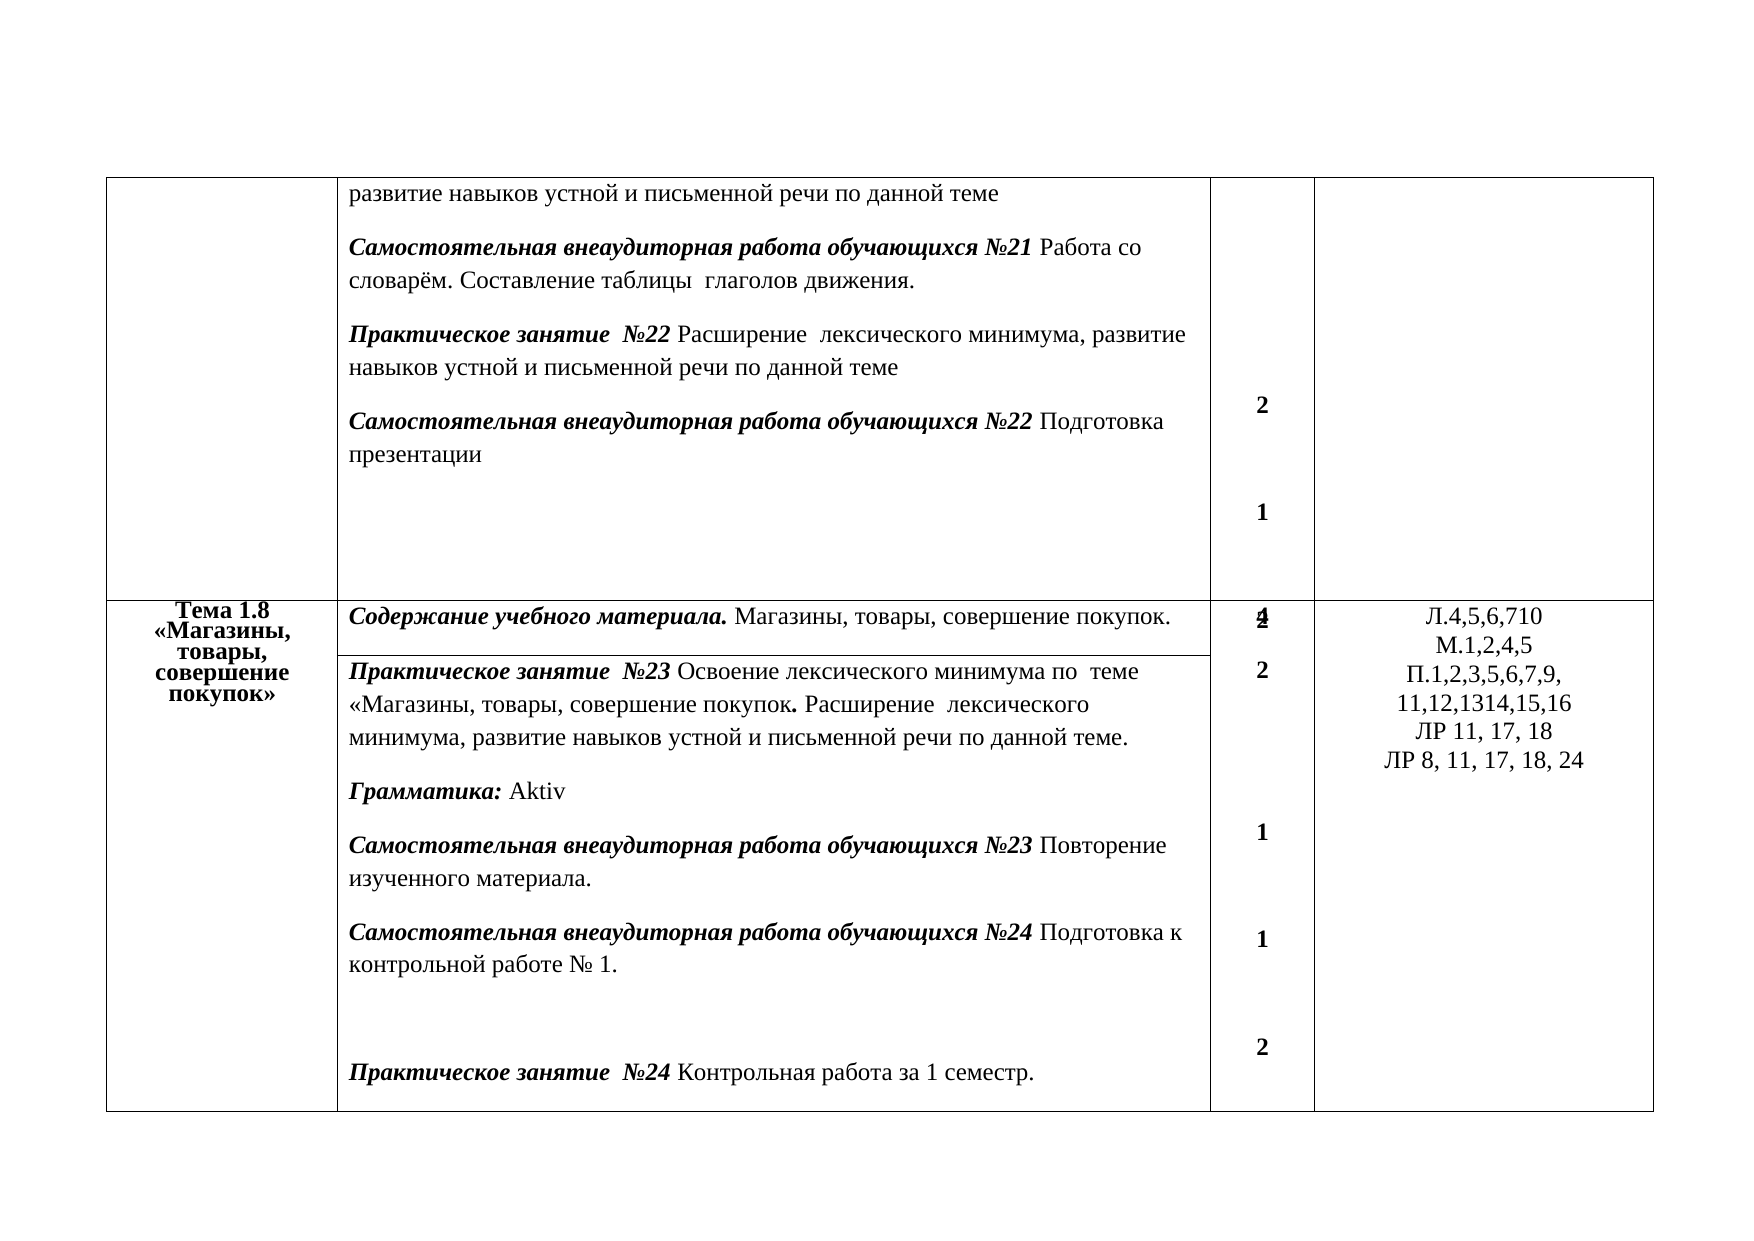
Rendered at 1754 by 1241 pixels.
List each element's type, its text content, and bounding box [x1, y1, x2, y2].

table_cell Л.4,5,6,710 М.1,2,4,5 П.1,2,3,5,6,7,9, 11,12,1314,15,16 ЛР 11, 17, 18 ЛР 8, 11, 17, 18, 24 [1315, 601, 1653, 1111]
table_cell Содержание учебного материала. Магазины, товары, совершение покупок. [338, 601, 1210, 655]
table_cell Тема 1.8 «Магазины, товары, совершение покупок» [107, 601, 337, 1111]
table_cell 4 2 1 1 2 72 48 46 24 2 [1211, 601, 1314, 1111]
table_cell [338, 178, 1210, 600]
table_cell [338, 656, 1210, 1111]
